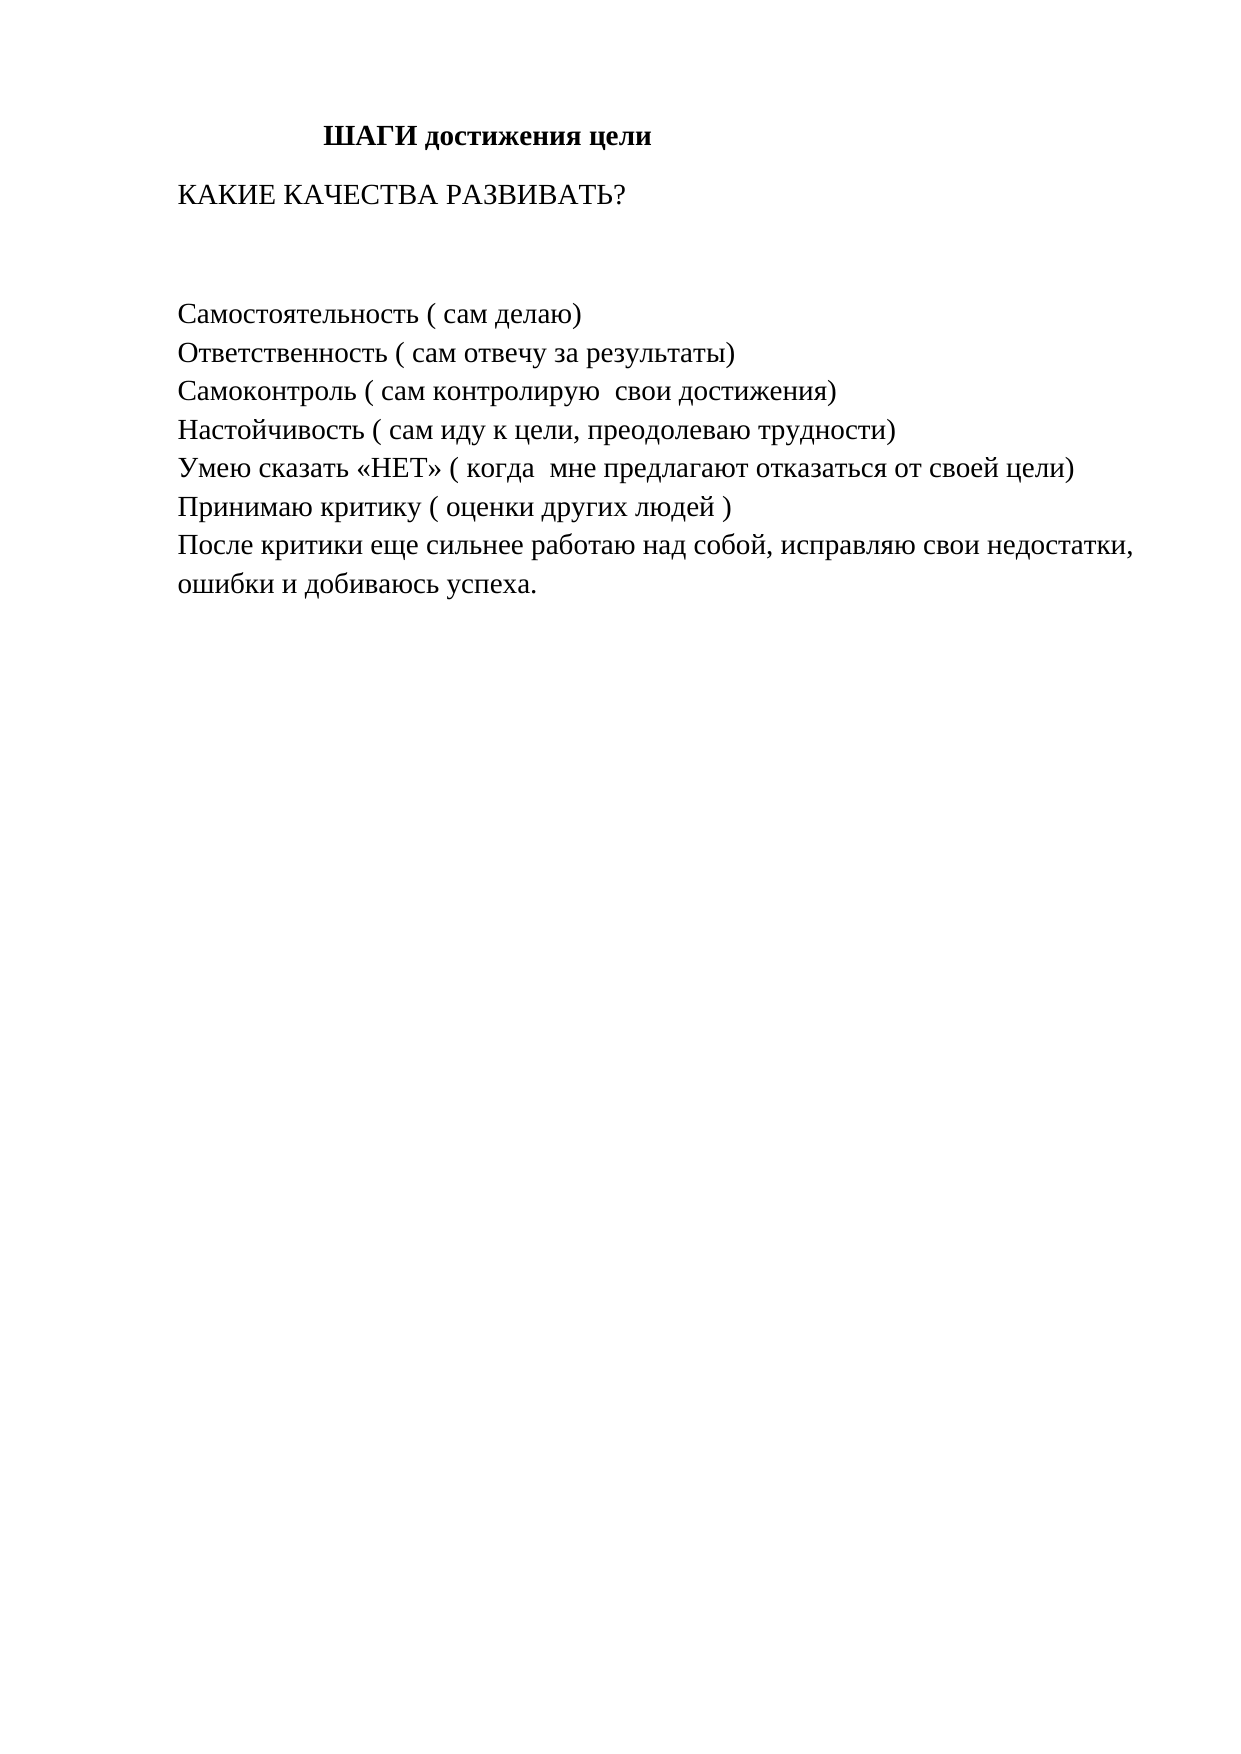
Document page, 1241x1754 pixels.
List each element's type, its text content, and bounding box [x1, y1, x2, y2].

text Умею сказать «НЕТ» ( когда мне предлагают отказаться от своей цели) [177, 450, 1152, 484]
text ШАГИ достижения цели [177, 118, 1152, 152]
text Принимаю критику ( оценки других людей ) [177, 489, 1152, 522]
text После критики еще сильнее работаю над собой, исправляю свои недостатки, ошибки и добиваюсь успеха. [177, 527, 1152, 599]
text Самоконтроль ( сам контролирую свои достижения) [177, 373, 1152, 407]
text КАКИЕ КАЧЕСТВА РАЗВИВАТЬ? [177, 177, 1152, 211]
text Самостоятельность ( сам делаю) [177, 296, 1152, 330]
text Настойчивость ( сам иду к цели, преодолеваю трудности) [177, 412, 1152, 445]
text Ответственность ( сам отвечу за результаты) [177, 335, 1152, 368]
